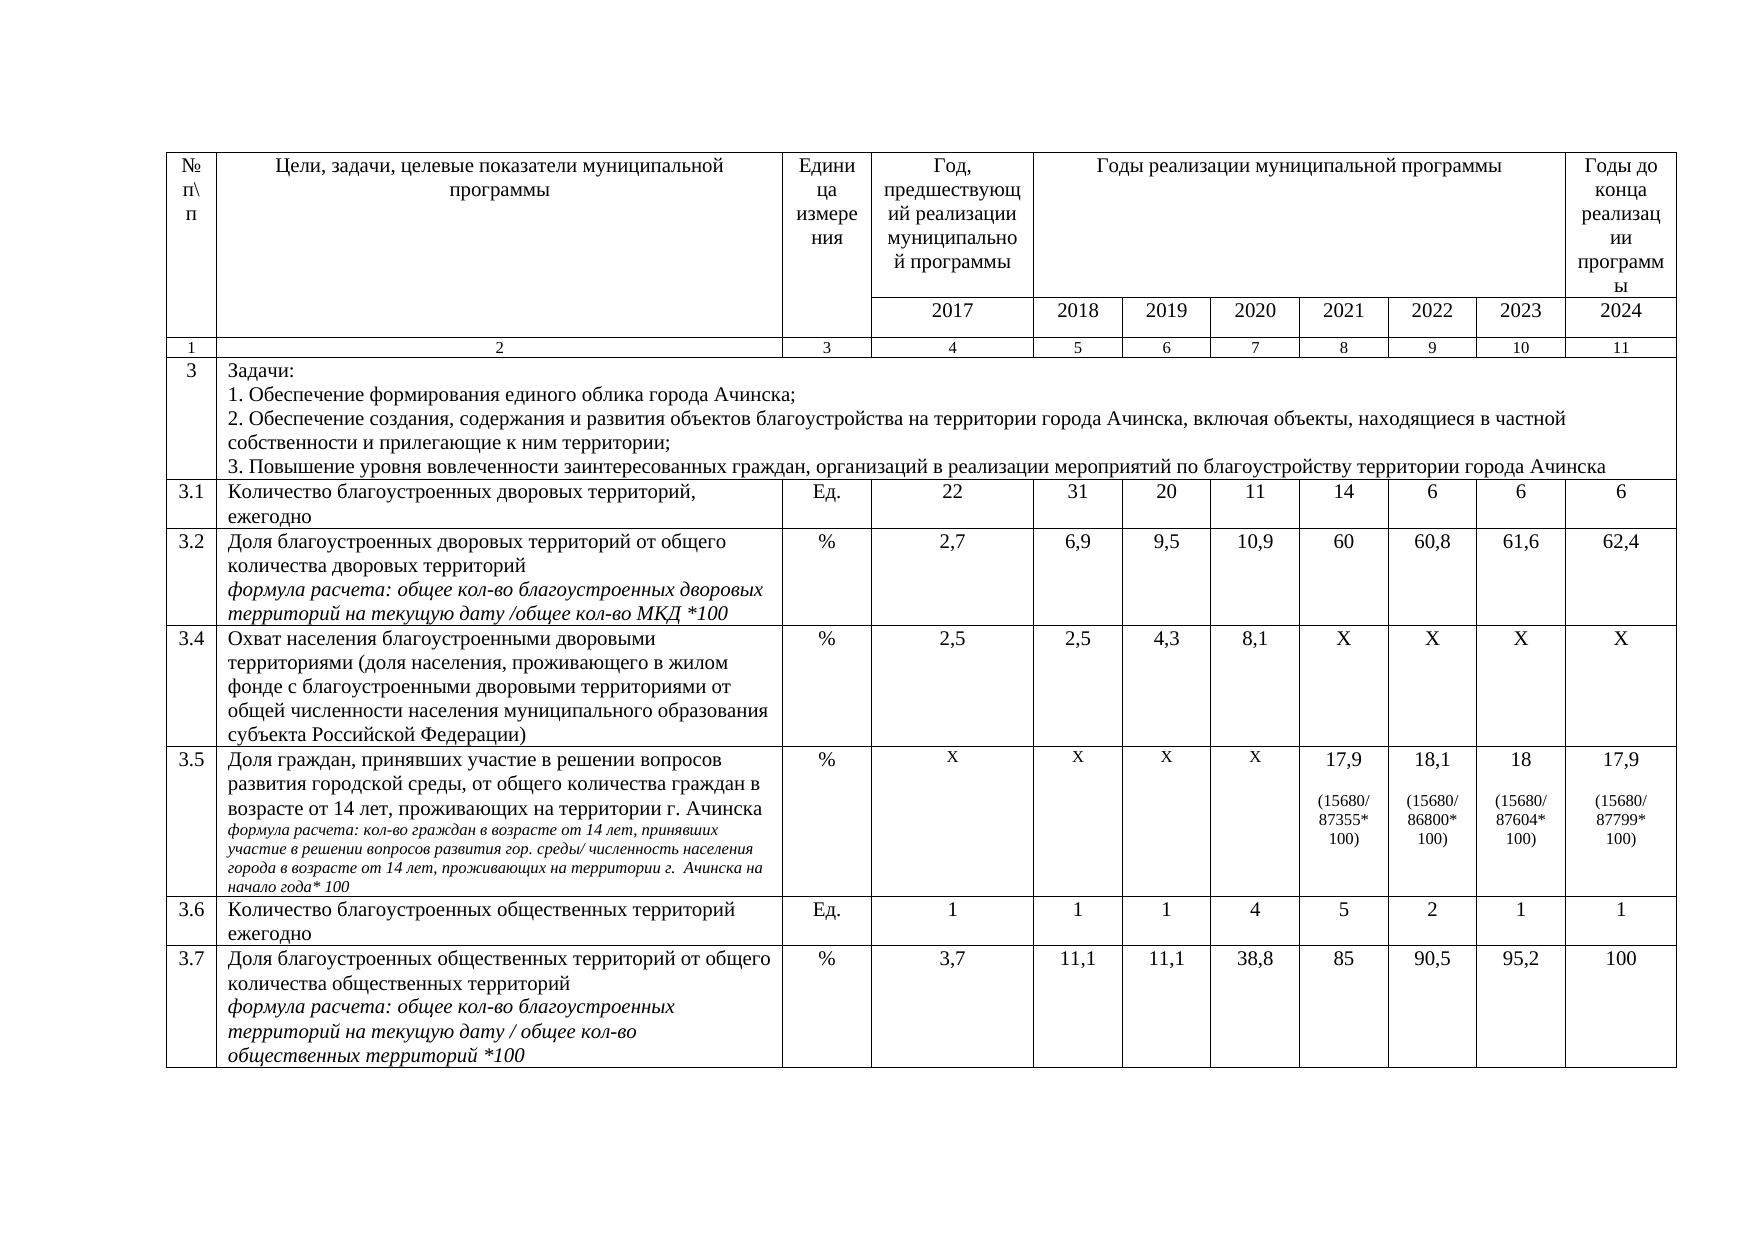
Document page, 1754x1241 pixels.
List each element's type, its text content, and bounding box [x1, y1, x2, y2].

table_cell 2022 [1389, 298, 1476, 337]
table_header Годы до конца реализации программы [1566, 153, 1676, 297]
table_cell % [783, 626, 871, 746]
table_cell 60,8 [1389, 529, 1476, 625]
table_cell % [783, 747, 871, 896]
table_cell 85 [1300, 946, 1388, 1067]
table_cell 2021 [1300, 298, 1388, 337]
table_cell 2018 [1034, 298, 1122, 337]
table_cell 11 [1211, 480, 1299, 528]
table_cell Доля граждан, принявших участие в решении вопросов развития городской среды, от общего количества граждан в возрасте от 14 лет, проживающих на территории г. Ачинска формула расчета: кол-во граждан в возрасте от 14 лет, принявших участие в решении вопросов развития гор. среды/ численность населения города в возрасте от 14 лет, проживающих на территории г. Ачинска на начало года* 100 [217, 747, 782, 896]
table_cell 8 [1300, 338, 1388, 357]
table_cell 3.1 [167, 480, 216, 528]
table_cell 18,1 (15680/ 86800* 100) [1389, 747, 1476, 896]
table_cell Ед. [783, 480, 871, 528]
table_cell 10,9 [1211, 529, 1299, 625]
table_cell Количество благоустроенных общественных территорий ежегодно [217, 897, 782, 945]
table_cell Х [1477, 626, 1565, 746]
table_cell 7 [1211, 338, 1299, 357]
table_cell 38,8 [1211, 946, 1299, 1067]
table_cell 3.4 [167, 626, 216, 746]
table_cell 20 [1123, 480, 1210, 528]
table_cell 6,9 [1034, 529, 1122, 625]
table_cell 61,6 [1477, 529, 1565, 625]
table_cell 1 [872, 897, 1033, 945]
table_cell 60 [1300, 529, 1388, 625]
table_cell 6 [1389, 480, 1476, 528]
table_cell 2020 [1211, 298, 1299, 337]
table_cell 2019 [1123, 298, 1210, 337]
table_cell 2023 [1477, 298, 1565, 337]
table_cell 2,5 [872, 626, 1033, 746]
table_cell Количество благоустроенных дворовых территорий, ежегодно [217, 480, 782, 528]
table_cell 1 [167, 338, 216, 357]
table_cell Доля благоустроенных общественных территорий от общего количества общественных территорий формула расчета: общее кол-во благоустроенных территорий на текущую дату / общее кол-во общественных территорий *100 [217, 946, 782, 1067]
table_cell 6 [1123, 338, 1210, 357]
table_cell 4,3 [1123, 626, 1210, 746]
table_cell 9,5 [1123, 529, 1210, 625]
table_cell Х [1389, 626, 1476, 746]
table_cell % [783, 529, 871, 625]
table_cell Х [1211, 747, 1299, 896]
table_cell Задачи: 1. Обеспечение формирования единого облика города Ачинска; 2. Обеспечение создания, содержания и развития объектов благоустройства на территории города Ачинска, включая объекты, находящиеся в частной собственности и прилегающие к ним территории; 3. Повышение уровня вовлеченности заинтересованных граждан, организаций в реализации мероприятий по благоустройству территории города Ачинска [217, 358, 1676, 478]
table_header Единица измерения [783, 153, 871, 337]
table_cell Х [1566, 626, 1676, 746]
table_header № п\п [167, 153, 216, 337]
table_cell 2,5 [1034, 626, 1122, 746]
table_cell 2017 [872, 298, 1033, 337]
table_cell 11,1 [1034, 946, 1122, 1067]
table_cell 17,9 (15680/ 87799* 100) [1566, 747, 1676, 896]
table_cell 3,7 [872, 946, 1033, 1067]
table_cell 4 [1211, 897, 1299, 945]
table_cell 6 [1566, 480, 1676, 528]
table_cell Х [1123, 747, 1210, 896]
table_cell 1 [1566, 897, 1676, 945]
table_cell 2024 [1566, 298, 1676, 337]
table_cell 5 [1034, 338, 1122, 357]
table_cell 3 [783, 338, 871, 357]
table_cell 11 [1566, 338, 1676, 357]
table_cell 8,1 [1211, 626, 1299, 746]
table_cell 14 [1300, 480, 1388, 528]
table_cell 62,4 [1566, 529, 1676, 625]
table_cell 3.2 [167, 529, 216, 625]
table_cell % [783, 946, 871, 1067]
table_cell 1 [1123, 897, 1210, 945]
table_cell Х [872, 747, 1033, 896]
table_cell 3.7 [167, 946, 216, 1067]
table_cell 17,9 (15680/ 87355* 100) [1300, 747, 1388, 896]
table_cell Ед. [783, 897, 871, 945]
table_cell 4 [872, 338, 1033, 357]
table_cell 18 (15680/ 87604* 100) [1477, 747, 1565, 896]
table_cell 90,5 [1389, 946, 1476, 1067]
table_cell 9 [1389, 338, 1476, 357]
table_cell 3.5 [167, 747, 216, 896]
table_cell Доля благоустроенных дворовых территорий от общего количества дворовых территорий формула расчета: общее кол-во благоустроенных дворовых территорий на текущую дату /общее кол-во МКД *100 [217, 529, 782, 625]
table_cell 2 [217, 338, 782, 357]
table_header Год, предшествующий реализации муниципальной программы [872, 153, 1033, 297]
table_header Цели, задачи, целевые показатели муниципальной программы [217, 153, 782, 337]
table_cell 2 [1389, 897, 1476, 945]
table_cell 1 [1034, 897, 1122, 945]
table_cell 100 [1566, 946, 1676, 1067]
table_cell 11,1 [1123, 946, 1210, 1067]
table_cell 2,7 [872, 529, 1033, 625]
table_header Годы реализации муниципальной программы [1034, 153, 1565, 297]
table_cell 22 [872, 480, 1033, 528]
table_cell 6 [1477, 480, 1565, 528]
table_cell 31 [1034, 480, 1122, 528]
table_cell 3 [167, 358, 216, 478]
table_cell Охват населения благоустроенными дворовыми территориями (доля населения, проживающего в жилом фонде с благоустроенными дворовыми территориями от общей численности населения муниципального образования субъекта Российской Федерации) [217, 626, 782, 746]
table_cell Х [1300, 626, 1388, 746]
table_cell 95,2 [1477, 946, 1565, 1067]
table_cell Х [1034, 747, 1122, 896]
table_cell 3.6 [167, 897, 216, 945]
table_cell 5 [1300, 897, 1388, 945]
table_cell 10 [1477, 338, 1565, 357]
table_cell 1 [1477, 897, 1565, 945]
